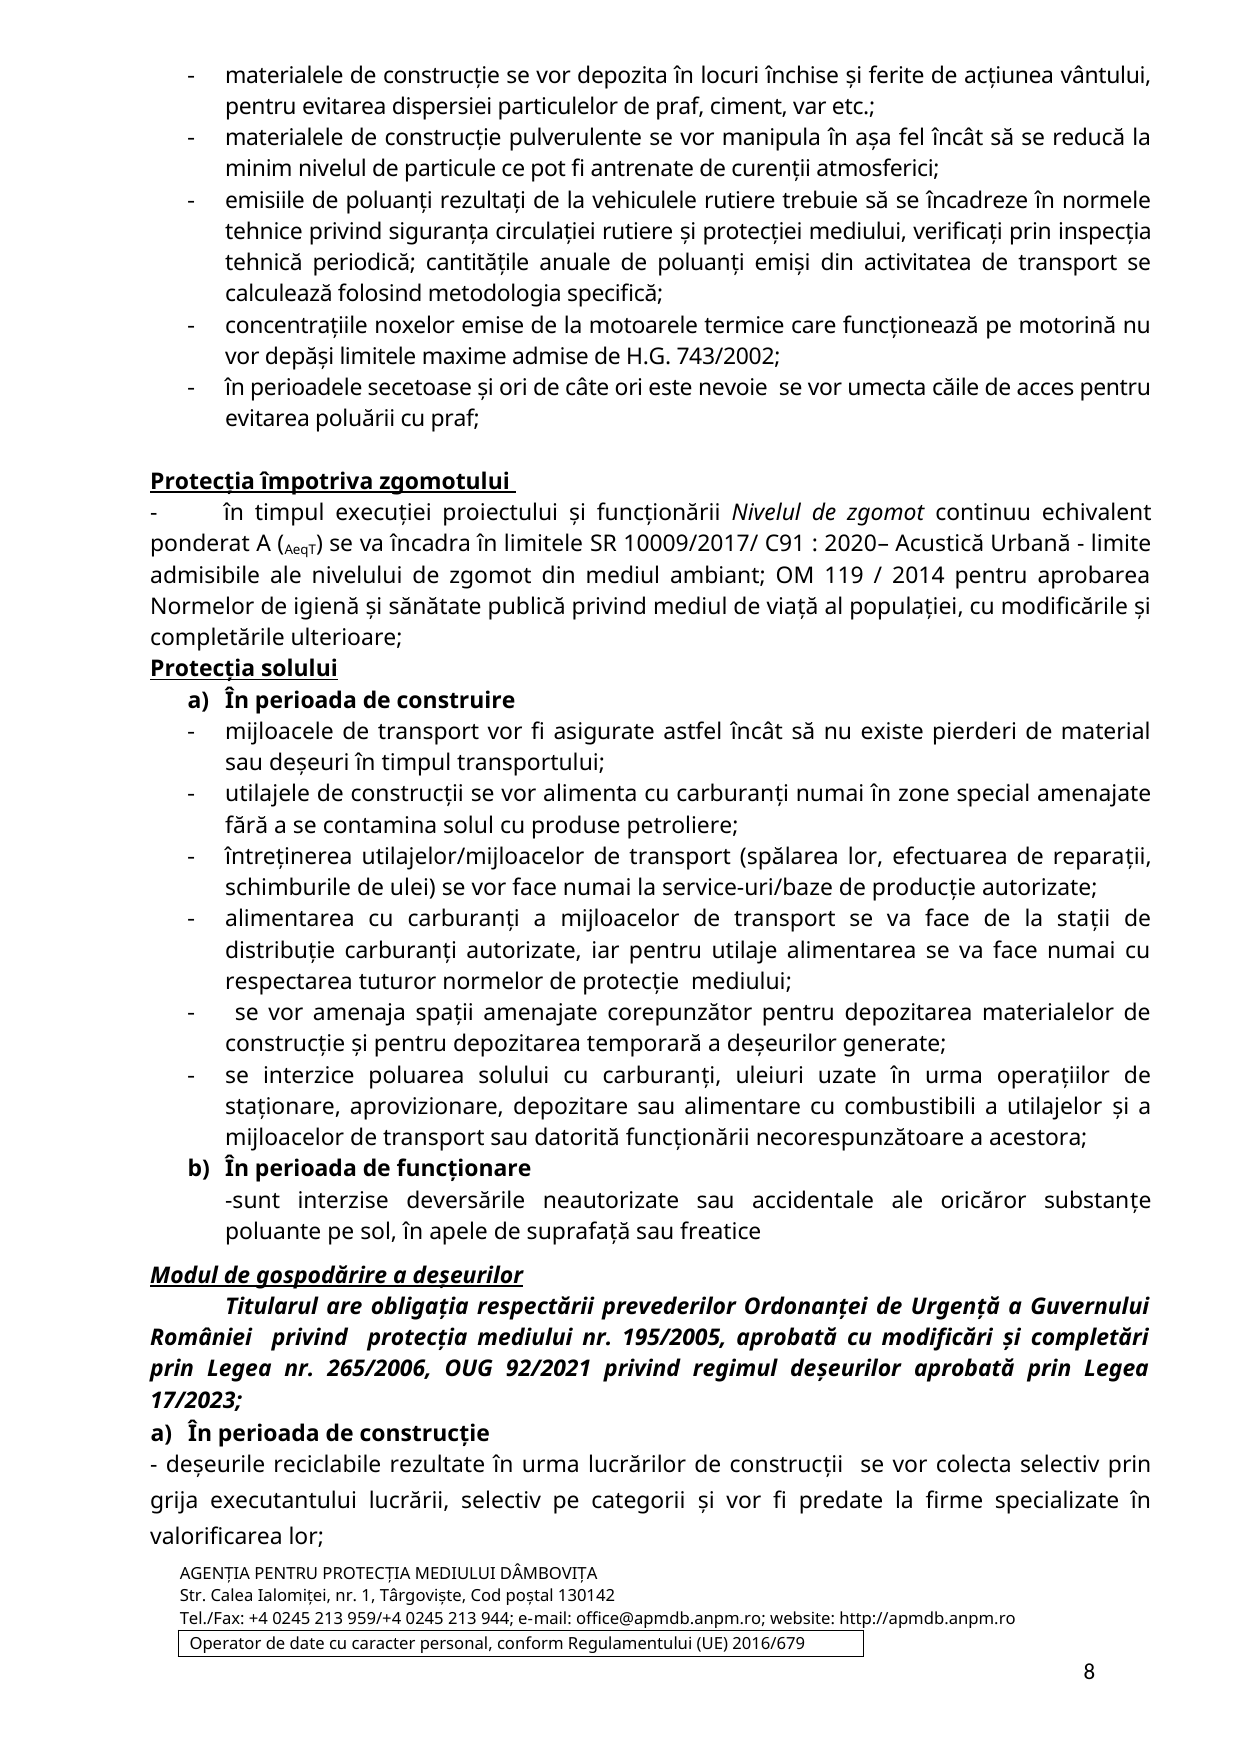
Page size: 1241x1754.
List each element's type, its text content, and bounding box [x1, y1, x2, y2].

list întreţinerea utilajelor/mijloacelor de transport (spălarea lor, efectuarea de reparaţii, schimburile de ulei) se vor face numai la service-uri/baze de producţie autorizate; [187, 840, 1152, 902]
text Protecţia solului [150, 652, 1152, 683]
list utilajele de construcţii se vor alimenta cu carburanţi numai în zone special amenajate fără a se contamina solul cu produse petroliere; [187, 777, 1152, 840]
text - deşeurile reciclabile rezultate în urma lucrărilor de construcţii se vor colecta selectiv prin grija executantului lucrării, selectiv pe categorii şi vor fi predate la firme specializate în valorificarea lor; [150, 1448, 1152, 1551]
list În perioada de construire [187, 683, 1152, 715]
list se vor amenaja spaţii amenajate corepunzător pentru depozitarea materialelor de construcţie şi pentru depozitarea temporară a deşeurilor generate; [187, 996, 1152, 1058]
text Protecția împotriva zgomotului [150, 465, 1152, 496]
text - în timpul execuţiei proiectului şi funcţionării Nivelul de zgomot continuu echivalent ponderat A (AeqT) se va încadra în limitele SR 10009/2017/ C91 : 2020– Acustică Urbană - limite admisibile ale nivelului de zgomot din mediul ambiant; OM 119 / 2014 pentru aprobarea Normelor de igienă şi sănătate publică privind mediul de viaţă al populaţiei, cu modificările și completările ulterioare; [150, 496, 1152, 652]
list alimentarea cu carburanţi a mijloacelor de transport se va face de la staţii de distribuţie carburanţi autorizate, iar pentru utilaje alimentarea se va face numai cu respectarea tuturor normelor de protecţie mediului; [187, 902, 1152, 996]
list emisiile de poluanţi rezultaţi de la vehiculele rutiere trebuie să se încadreze în normele tehnice privind siguranţa circulaţiei rutiere şi protecţiei mediului, verificaţi prin inspecţia tehnică periodică; cantităţile anuale de poluanţi emişi din activitatea de transport se calculează folosind metodologia specifică; [187, 183, 1152, 308]
list se interzice poluarea solului cu carburanţi, uleiuri uzate în urma operaţiilor de staţionare, aprovizionare, depozitare sau alimentare cu combustibili a utilajelor şi a mijloacelor de transport sau datorită funcţionării necorespunzătoare a acestora; [187, 1058, 1152, 1152]
text Titularul are obligaţia respectării prevederilor Ordonanței de Urgenţă a Guvernului României privind protecţia mediului nr. 195/2005, aprobată cu modificări şi completări prin Legea nr. 265/2006, OUG 92/2021 privind regimul deşeurilor aprobată prin Legea 17/2023; [150, 1290, 1152, 1415]
list materialele de construcţie se vor depozita în locuri închise şi ferite de acţiunea vântului, pentru evitarea dispersiei particulelor de praf, ciment, var etc.; [187, 58, 1152, 121]
list În perioada de construcţie [150, 1415, 1152, 1448]
list concentraţiile noxelor emise de la motoarele termice care funcţionează pe motorină nu vor depăşi limitele maxime admise de H.G. 743/2002; [187, 308, 1152, 371]
list materialele de construcţie pulverulente se vor manipula în aşa fel încât să se reducă la minim nivelul de particule ce pot fi antrenate de curenţii atmosferici; [187, 121, 1152, 183]
text Modul de gospodărire a deşeurilor [150, 1258, 1152, 1290]
list mijloacele de transport vor fi asigurate astfel încât să nu existe pierderi de material sau deşeuri în timpul transportului; [187, 715, 1152, 777]
list În perioada de funcționare [187, 1152, 1152, 1183]
list în perioadele secetoase şi ori de câte ori este nevoie se vor umecta căile de acces pentru evitarea poluării cu praf; [187, 371, 1152, 433]
list -sunt interzise deversările neautorizate sau accidentale ale oricăror substanţe poluante pe sol, în apele de suprafaţă sau freatice [225, 1183, 1152, 1246]
